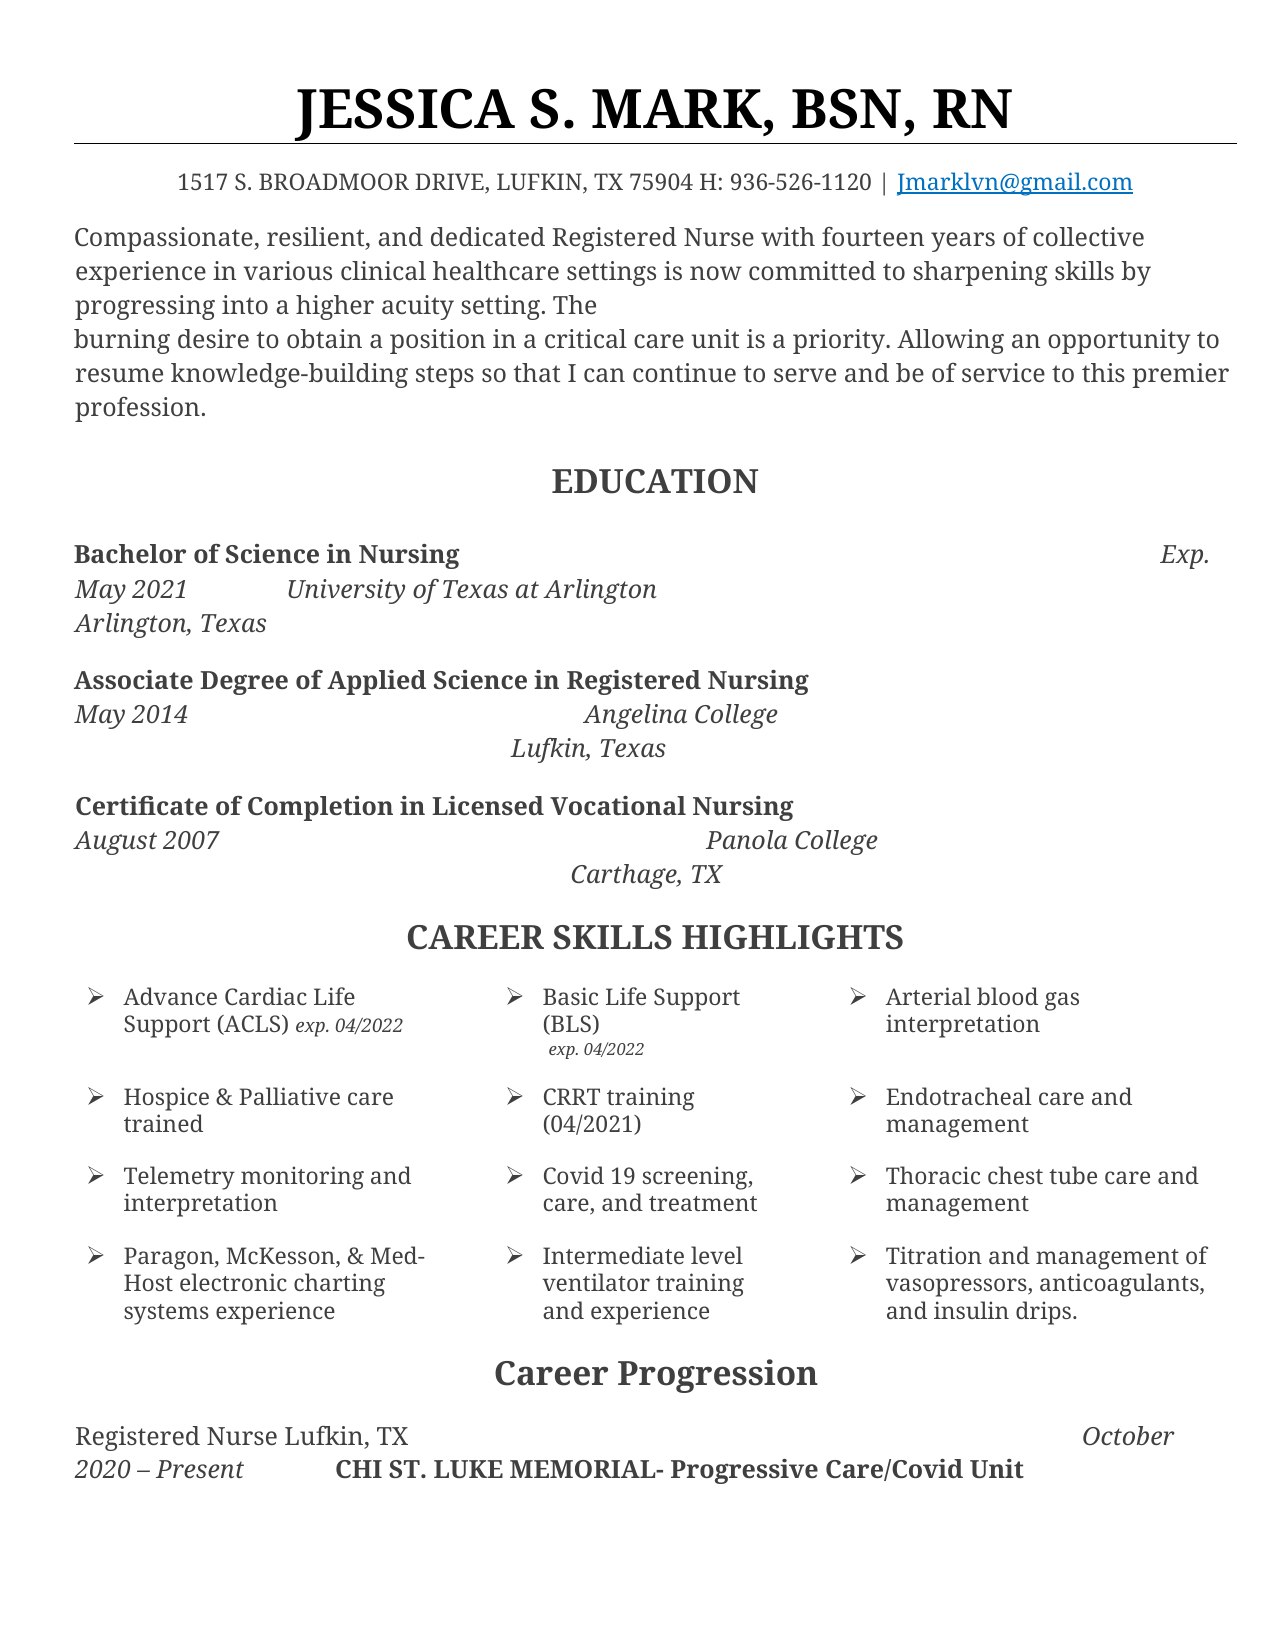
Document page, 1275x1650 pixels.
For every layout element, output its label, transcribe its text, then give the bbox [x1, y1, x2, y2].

table_cell CRRT training (04/2021) [456, 1083, 799, 1162]
table_cell Paragon, McKesson, & Med-Host electronic charting systems experience [37, 1242, 456, 1349]
table_header Basic Life Support (BLS) exp. 04/2022 [456, 983, 799, 1082]
table_cell Hospice & Palliative care trained [37, 1083, 456, 1162]
table_header Arterial blood gas interpretation [799, 983, 1237, 1082]
text burning desire to obtain a position in a critical care unit is a priority. Allowing an opportunity to resume knowledge-building steps so that I can continue to serve and be of service to this premier profession. [73, 321, 1237, 424]
text EDUCATION [73, 458, 1237, 503]
text Career Progression [75, 1349, 1237, 1395]
text Bachelor of Science in Nursing Exp. May 2021 University of Texas at Arlington Arlington, Texas [73, 537, 1237, 639]
table_cell Titration and management of vasopressors, anticoagulants, and insulin drips. [799, 1242, 1237, 1349]
table_cell Thoracic chest tube care and management [799, 1162, 1237, 1242]
table_cell Telemetry monitoring and interpretation [37, 1162, 456, 1242]
table_cell Covid 19 screening, care, and treatment [456, 1162, 799, 1242]
text Registered Nurse Lufkin, TX October 2020 – Present CHI ST. LUKE MEMORIAL- Progressive Care/Covid Unit [75, 1418, 1237, 1486]
text Associate Degree of Applied Science in Registered Nursing May 2014 Angelina College Lufkin, Texas [73, 663, 1237, 765]
table_cell Intermediate level ventilator training and experience [456, 1242, 799, 1349]
table_header Advance Cardiac Life Support (ACLS) exp. 04/2022 [37, 983, 456, 1082]
text CAREER SKILLS HIGHLIGHTS [73, 914, 1237, 959]
text Certificate of Completion in Licensed Vocational Nursing August 2007 Panola College Carthage, TX [74, 788, 1237, 890]
text Compassionate, resilient, and dedicated Registered Nurse with fourteen years of collective experience in various clinical healthcare settings is now committed to sharpening skills by progressing into a higher acuity setting. The [73, 219, 1237, 321]
table_cell Endotracheal care and management [799, 1083, 1237, 1162]
